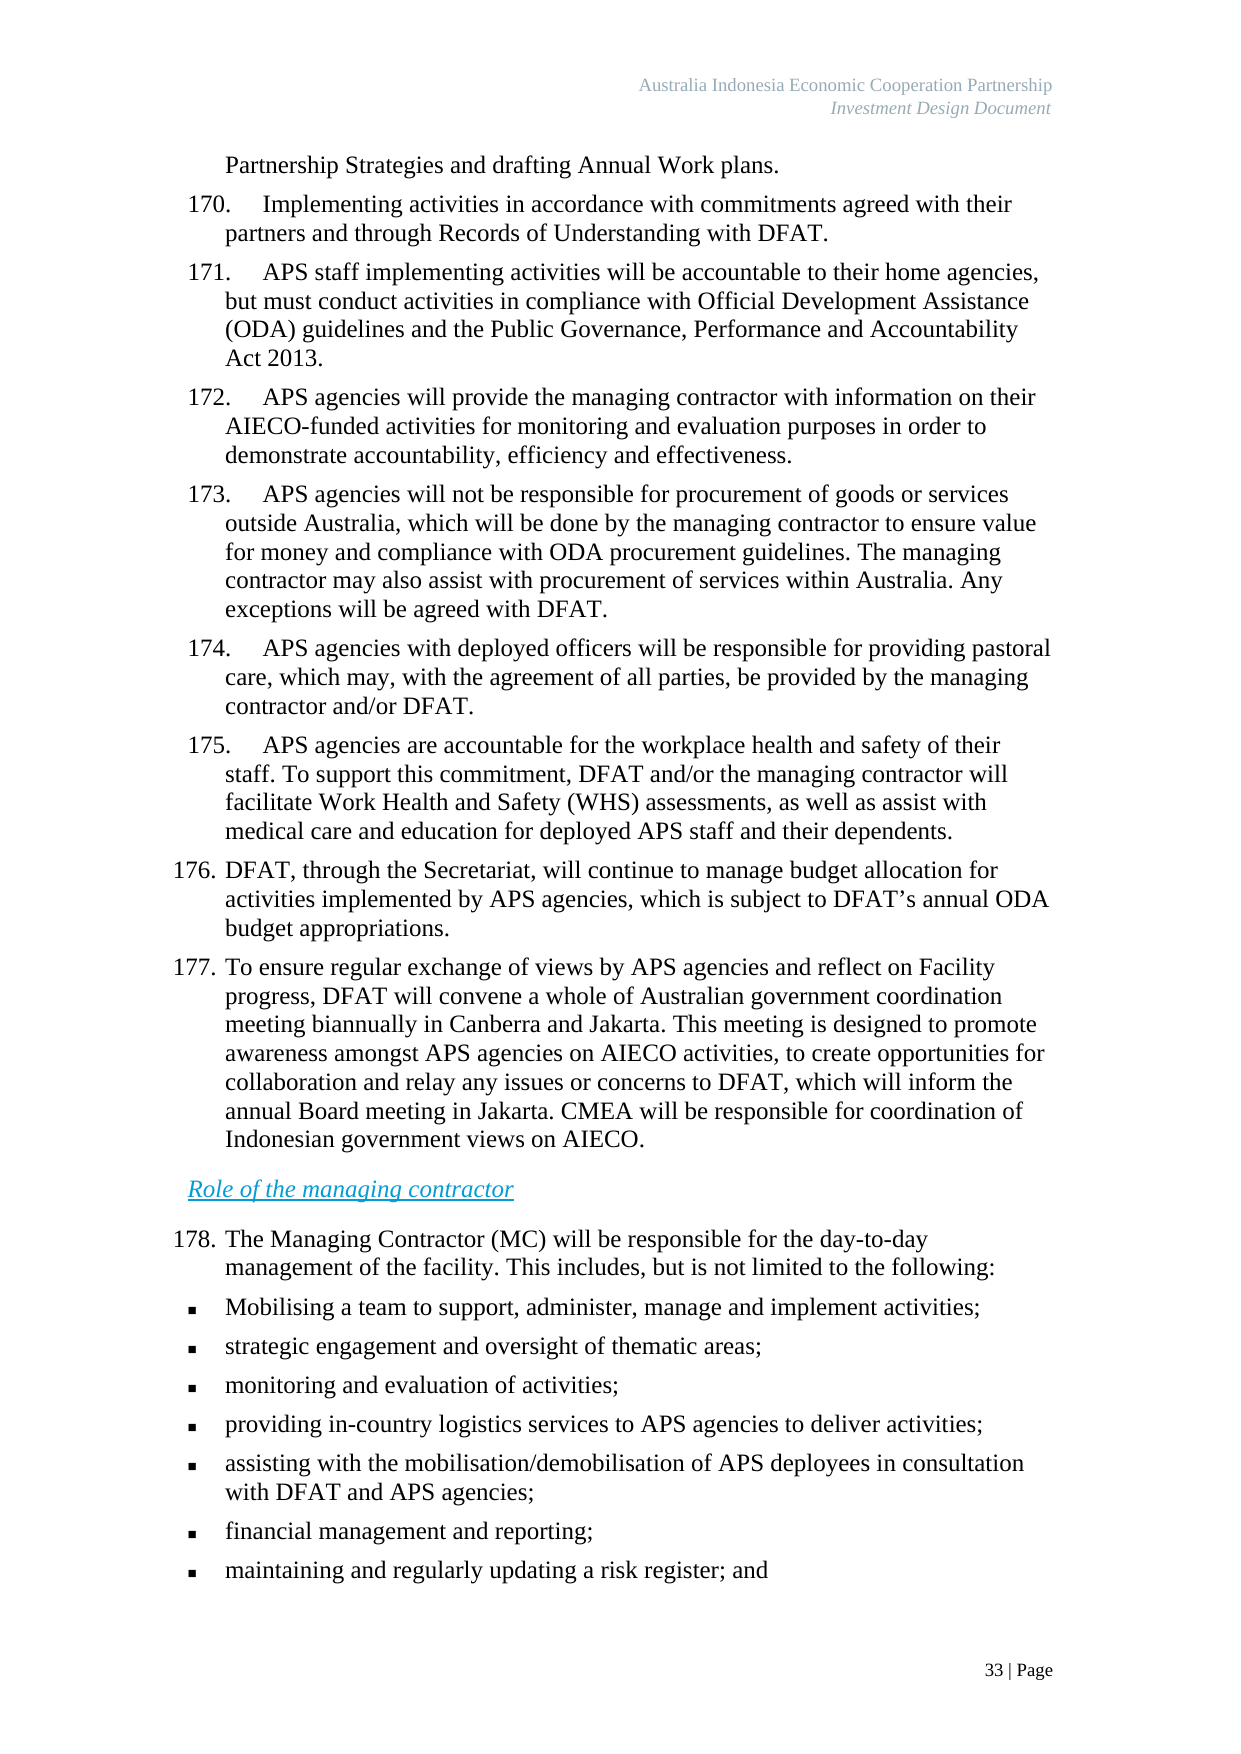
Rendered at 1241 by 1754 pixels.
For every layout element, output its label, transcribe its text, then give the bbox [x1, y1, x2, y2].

text To ensure regular exchange of views by APS agencies and reflect on Facility progress, DFAT will convene a whole of Australian government coordination meeting biannually in Canberra and Jakarta. This meeting is designed to promote awareness amongst APS agencies on AIECO activities, to create opportunities for collaboration and relay any issues or concerns to DFAT, which will inform the annual Board meeting in Jakarta. CMEA will be responsible for coordination of Indonesian government views on AIECO. [173, 952, 1053, 1153]
text monitoring and evaluation of activities; [187, 1370, 1053, 1399]
text APS agencies with deployed officers will be responsible for providing pastoral care, which may, with the agreement of all parties, be provided by the managing contractor and/or DFAT. [187, 633, 1053, 719]
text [187, 150, 1053, 179]
text maintaining and regularly updating a risk register; and [187, 1555, 1053, 1584]
text APS agencies will provide the managing contractor with information on their AIECO-funded activities for monitoring and evaluation purposes in order to demonstrate accountability, efficiency and effectiveness. [187, 382, 1053, 469]
text providing in-country logistics services to APS agencies to deliver activities; [187, 1409, 1053, 1438]
text Role of the managing contractor [187, 1174, 1053, 1203]
text APS staff implementing activities will be accountable to their home agencies, but must conduct activities in compliance with Official Development Assistance (ODA) guidelines and the Public Governance, Performance and Accountability Act 2013. [187, 257, 1053, 372]
text The Managing Contractor (MC) will be responsible for the day-to-day management of the facility. This includes, but is not limited to the following: [173, 1224, 1053, 1281]
text DFAT, through the Secretariat, will continue to manage budget allocation for activities implemented by APS agencies, which is subject to DFAT’s annual ODA budget appropriations. [173, 855, 1053, 942]
text APS agencies are accountable for the workplace health and safety of their staff. To support this commitment, DFAT and/or the managing contractor will facilitate Work Health and Safety (WHS) assessments, as well as assist with medical care and education for deployed APS staff and their dependents. [187, 730, 1053, 845]
text strategic engagement and oversight of thematic areas; [187, 1331, 1053, 1359]
text financial management and reporting; [187, 1516, 1053, 1545]
text Implementing activities in accordance with commitments agreed with their partners and through Records of Understanding with DFAT. [187, 189, 1053, 247]
text assisting with the mobilisation/demobilisation of APS deployees in consultation with DFAT and APS agencies; [187, 1448, 1053, 1506]
text APS agencies will not be responsible for procurement of goods or services outside Australia, which will be done by the managing contractor to ensure value for money and compliance with ODA procurement guidelines. The managing contractor may also assist with procurement of services within Australia. Any exceptions will be agreed with DFAT. [187, 479, 1053, 623]
text Mobilising a team to support, administer, manage and implement activities; [187, 1292, 1053, 1320]
